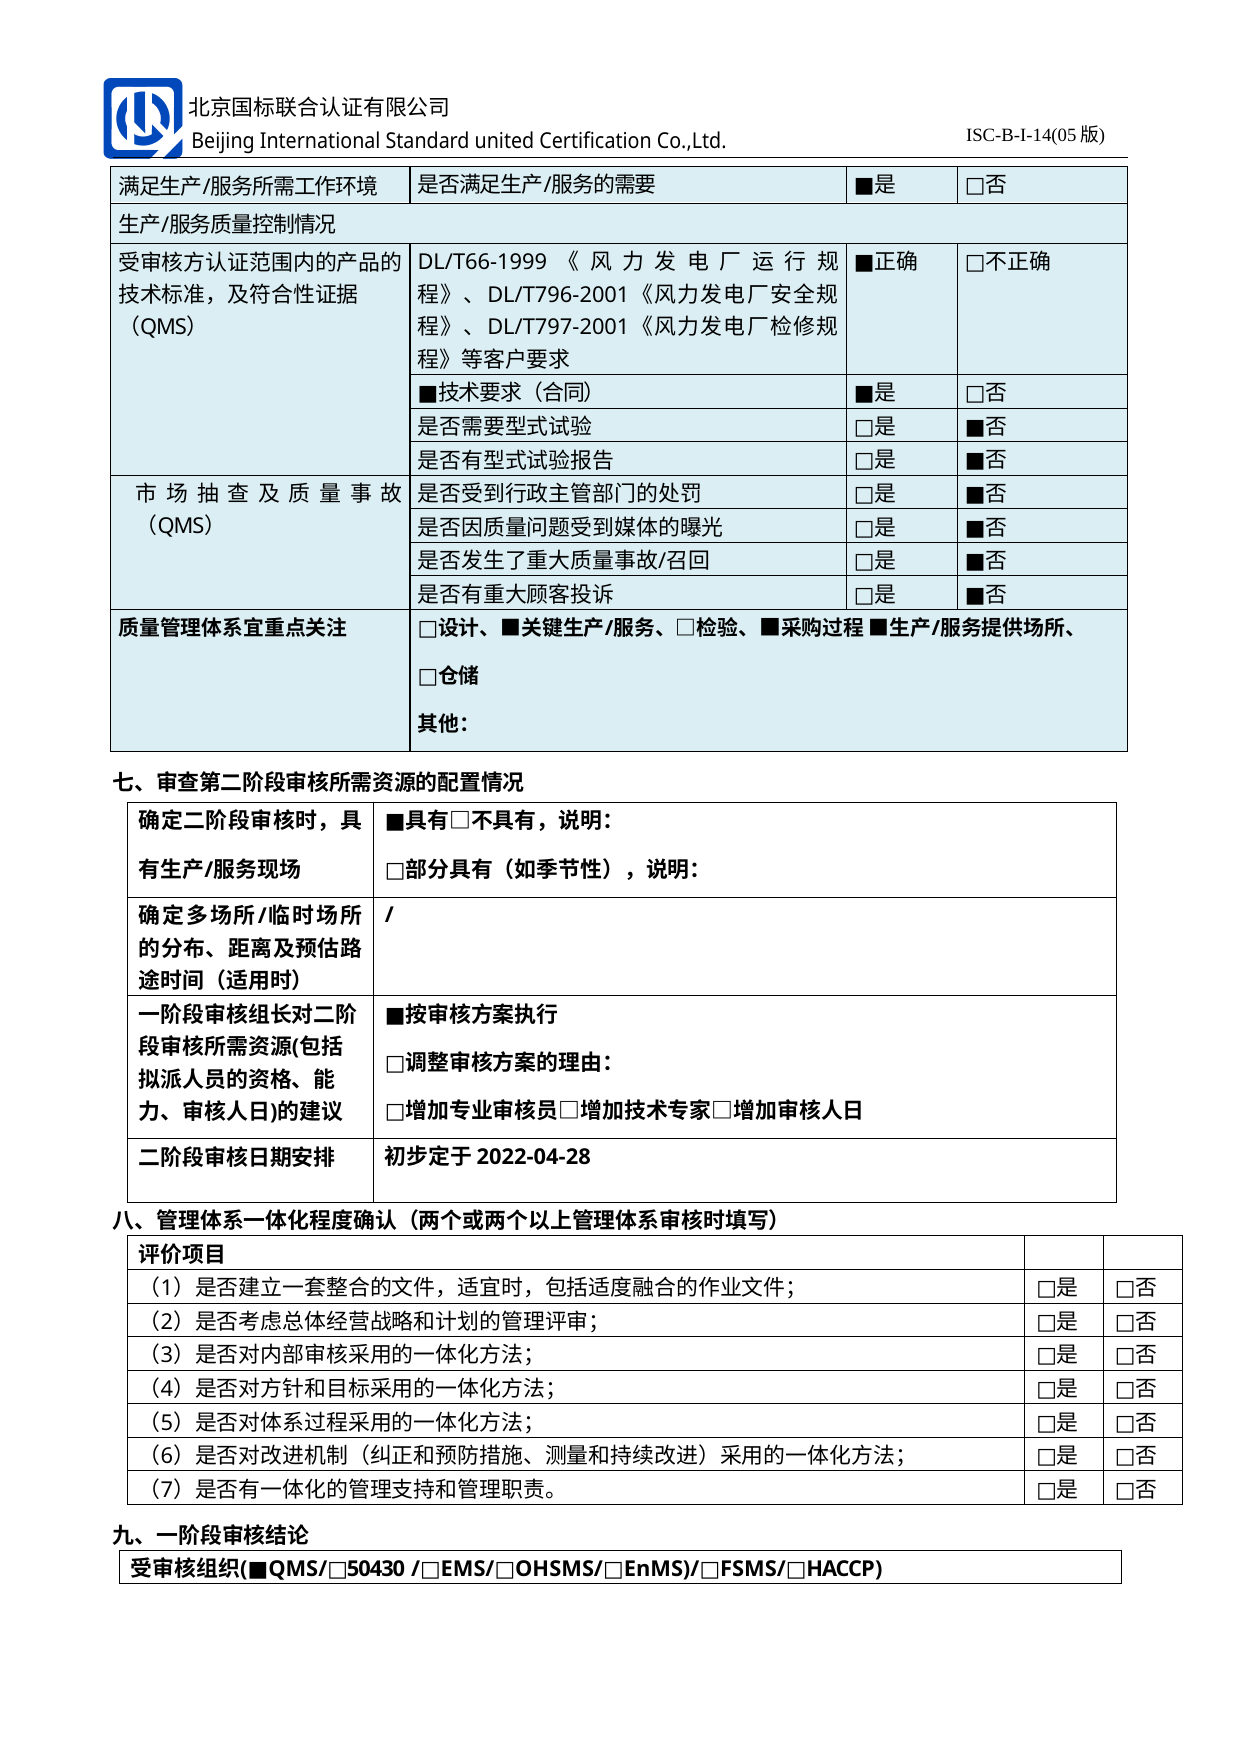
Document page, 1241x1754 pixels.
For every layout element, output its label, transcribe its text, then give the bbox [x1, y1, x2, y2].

table_cell □是 [847, 576, 957, 609]
table_cell 是否因质量问题受到媒体的曝光 [411, 509, 846, 542]
table_header [1025, 1236, 1103, 1269]
table_cell 生产/服务质量控制情况 [111, 204, 1127, 243]
table_cell □否 [1104, 1371, 1182, 1403]
table_header 确定二阶段审核时，具有生产/服务现场 [128, 803, 373, 897]
table_cell 二阶段审核日期安排 [128, 1139, 373, 1202]
table_cell / [374, 898, 1116, 995]
table_cell ■是 [847, 375, 957, 408]
table_cell 是否受到行政主管部门的处罚 [411, 476, 846, 508]
table_cell 受审核方认证范围内的产品的技术标准，及符合性证据 （QMS） [111, 244, 409, 475]
table_header 受审核组织(■QMS/□50430 /□EMS/□OHSMS/□EnMS)/□FSMS/□HACCP) [120, 1551, 1121, 1583]
table_cell □是 [847, 409, 957, 441]
table_cell 是否需要型式试验 [411, 409, 846, 441]
table_cell □否 [1104, 1337, 1182, 1369]
table_cell □是 [1025, 1438, 1103, 1470]
table_cell ■否 [958, 543, 1127, 575]
table_cell 是否发生了重大质量事故/召回 [411, 543, 846, 575]
table_cell ■否 [958, 509, 1127, 542]
table_cell DL/T66-1999《风力发电厂运行规程》、DL/T796-2001《风力发电厂安全规程》、DL/T797-2001《风力发电厂检修规程》等客户要求 [411, 244, 846, 374]
table_header [1104, 1236, 1182, 1269]
table_cell ■否 [958, 476, 1127, 508]
table_cell □是 [847, 543, 957, 575]
table_cell □否 [1104, 1404, 1182, 1437]
table_cell （3）是否对内部审核采用的一体化方法； [128, 1337, 1024, 1369]
table_cell □否 [958, 375, 1127, 408]
table_cell □是 [1025, 1371, 1103, 1403]
table_cell □否 [958, 167, 1127, 202]
table_cell （2）是否考虑总体经营战略和计划的管理评审； [128, 1304, 1024, 1336]
table_cell □是 [847, 476, 957, 508]
table_cell □否 [1104, 1304, 1182, 1336]
text 七、审查第二阶段审核所需资源的配置情况 [112, 764, 1128, 797]
table_cell （6）是否对改进机制（纠正和预防措施、测量和持续改进）采用的一体化方法； [128, 1438, 1024, 1470]
table_cell ■否 [958, 442, 1127, 475]
table_cell □是 [1025, 1270, 1103, 1302]
table_cell ■按审核方案执行 □调整审核方案的理由： □增加专业审核员□增加技术专家□增加审核人日 [374, 996, 1116, 1138]
table_header 评价项目 [128, 1236, 1024, 1269]
table_cell □否 [1104, 1471, 1182, 1504]
table_cell 是否有型式试验报告 [411, 442, 846, 475]
table_cell 一阶段审核组长对二阶段审核所需资源(包括拟派人员的资格、能力、审核人日)的建议 [128, 996, 373, 1138]
table_cell □否 [1104, 1270, 1182, 1302]
table_cell □是 [1025, 1404, 1103, 1437]
table_cell （5）是否对体系过程采用的一体化方法； [128, 1404, 1024, 1437]
table_cell 是否满足生产/服务的需要 [411, 167, 846, 202]
table_cell ■否 [958, 576, 1127, 609]
table_cell □是 [847, 509, 957, 542]
table_cell 是否有重大顾客投诉 [411, 576, 846, 609]
table_cell □是 [847, 442, 957, 475]
table_cell 满足生产/服务所需工作环境 [111, 167, 409, 202]
table_cell （4）是否对方针和目标采用的一体化方法； [128, 1371, 1024, 1403]
table_cell ■是 [847, 167, 957, 202]
text 八、管理体系一体化程度确认（两个或两个以上管理体系审核时填写） [112, 1203, 1128, 1235]
table_cell □否 [1104, 1438, 1182, 1470]
table_cell ■技术要求（合同） [411, 375, 846, 408]
table_cell □是 [1025, 1337, 1103, 1369]
table_cell ■正确 [847, 244, 957, 374]
table_cell □不正确 [958, 244, 1127, 374]
table_cell □设计、■关键生产/服务、□检验、■采购过程 ■生产/服务提供场所、 □仓储 其他： [411, 610, 1127, 751]
table_cell （1）是否建立一套整合的文件，适宜时，包括适度融合的作业文件； [128, 1270, 1024, 1302]
table_cell 质量管理体系宜重点关注 [111, 610, 409, 751]
picture [103, 78, 183, 159]
table_cell ■否 [958, 409, 1127, 441]
text 九、一阶段审核结论 [112, 1517, 1128, 1550]
table_cell 初步定于2022-04-28 [374, 1139, 1116, 1202]
table_cell 确定多场所/临时场所的分布、距离及预估路途时间（适用时） [128, 898, 373, 995]
table_cell □是 [1025, 1304, 1103, 1336]
table_cell （7）是否有一体化的管理支持和管理职责。 [128, 1471, 1024, 1504]
table_cell □是 [1025, 1471, 1103, 1504]
table_cell 市场抽查及质量事故（QMS） [111, 476, 409, 609]
table_header ■具有□不具有，说明： □部分具有（如季节性），说明： [374, 803, 1116, 897]
